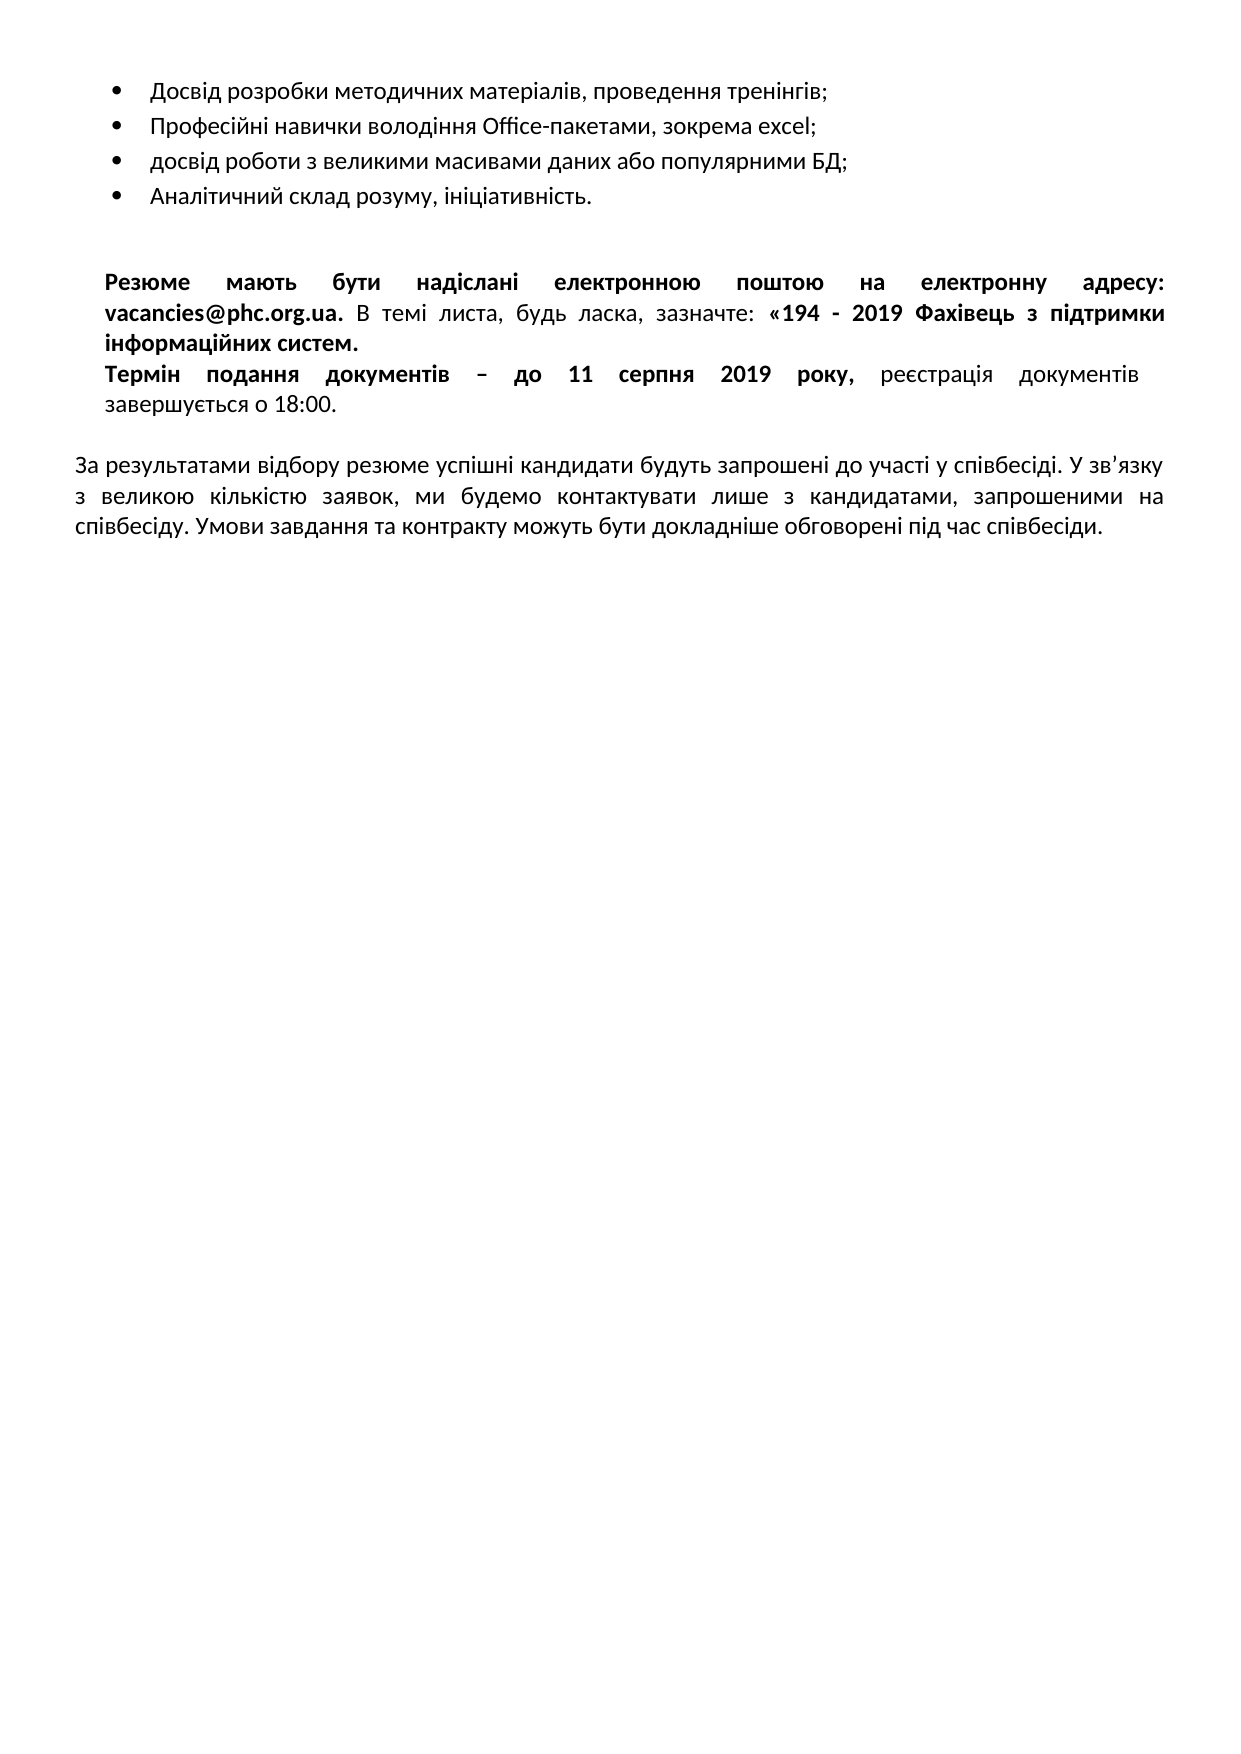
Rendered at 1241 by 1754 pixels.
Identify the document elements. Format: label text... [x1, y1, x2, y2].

text Резюме мають бути надіслані електронною поштою на електронну адресу: vacancies@phc.org.ua. В темі листа, будь ласка, зазначте: «194 - 2019 Фахівець з підтримки інформаційних систем. [104, 266, 1165, 358]
list досвід роботи з великими масивами даних або популярними БД; [112, 145, 1165, 176]
list Досвід розробки методичних матеріалів, проведення тренінгів; [112, 75, 1165, 106]
text Термін подання документів – до 11 серпня 2019 року, реєстрація документів завершується о 18:00. [104, 358, 1165, 419]
text За результатами відбору резюме успішні кандидати будуть запрошені до участі у співбесіді. У зв’язку з великою кількістю заявок, ми будемо контактувати лише з кандидатами, запрошеними на співбесіду. Умови завдання та контракту можуть бути докладніше обговорені під час співбесіди. [75, 449, 1165, 541]
list Аналітичний склад розуму, ініціативність. [112, 180, 1165, 211]
list Професійні навички володіння Office-пакетами, зокрема excel; [112, 110, 1165, 141]
